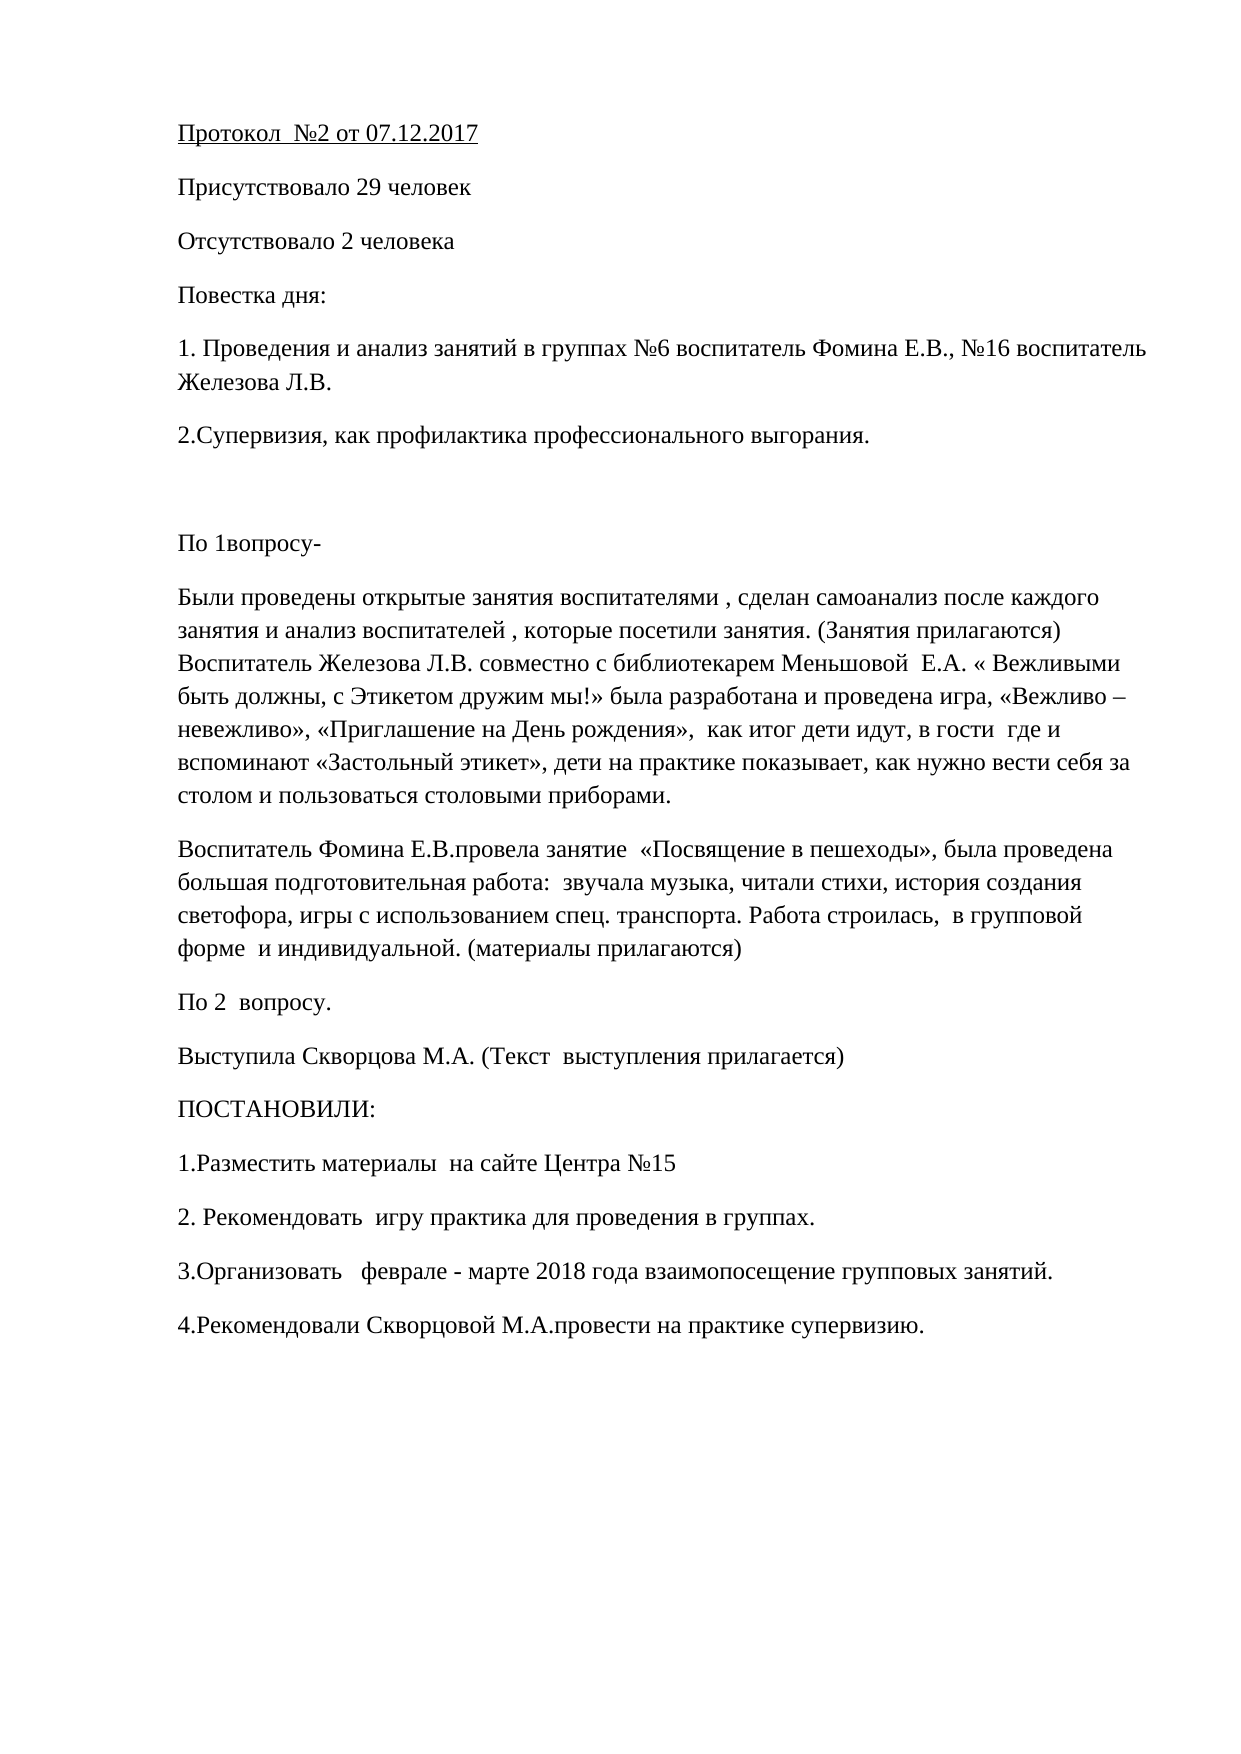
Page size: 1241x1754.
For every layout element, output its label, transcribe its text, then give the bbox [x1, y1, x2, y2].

text ПОСТАНОВИЛИ: [177, 1094, 1152, 1123]
text По 2 вопросу. [177, 987, 1152, 1016]
text Присутствовало 29 человек [177, 172, 1152, 201]
text 2. Рекомендовать игру практика для проведения в группах. [177, 1202, 1152, 1231]
text 1.Разместить материалы на сайте Центра №15 [177, 1148, 1152, 1177]
text Воспитатель Фомина Е.В.провела занятие «Посвящение в пешеходы», была проведена большая подготовительная работа: звучала музыка, читали стихи, история создания светофора, игры с использованием спец. транспорта. Работа строилась, в групповой форме и индивидуальной. (материалы прилагаются) [177, 834, 1152, 962]
text Выступила Скворцова М.А. (Текст выступления прилагается) [177, 1041, 1152, 1069]
text 2.Супервизия, как профилактика профессионального выгорания. [177, 420, 1152, 449]
text 4.Рекомендовали Скворцовой М.А.провести на практике супервизию. [177, 1310, 1152, 1339]
text 3.Организовать феврале - марте 2018 года взаимопосещение групповых занятий. [177, 1256, 1152, 1285]
text По 1вопросу- [177, 528, 1152, 557]
text Повестка дня: [177, 280, 1152, 308]
text Протокол №2 от 07.12.2017 [177, 118, 1152, 147]
text Отсутствовало 2 человека [177, 226, 1152, 254]
text Были проведены открытые занятия воспитателями , сделан самоанализ после каждого занятия и анализ воспитателей , которые посетили занятия. (Занятия прилагаются) Воспитатель Железова Л.В. совместно с библиотекарем Меньшовой Е.А. « Вежливыми быть должны, с Этикетом дружим мы!» была разработана и проведена игра, «Вежливо – невежливо», «Приглашение на День рождения», как итог дети идут, в гости где и вспоминают «Застольный этикет», дети на практике показывает, как нужно вести себя за столом и пользоваться столовыми приборами. [177, 582, 1152, 809]
text 1. Проведения и анализ занятий в группах №6 воспитатель Фомина Е.В., №16 воспитатель Железова Л.В. [177, 333, 1152, 395]
